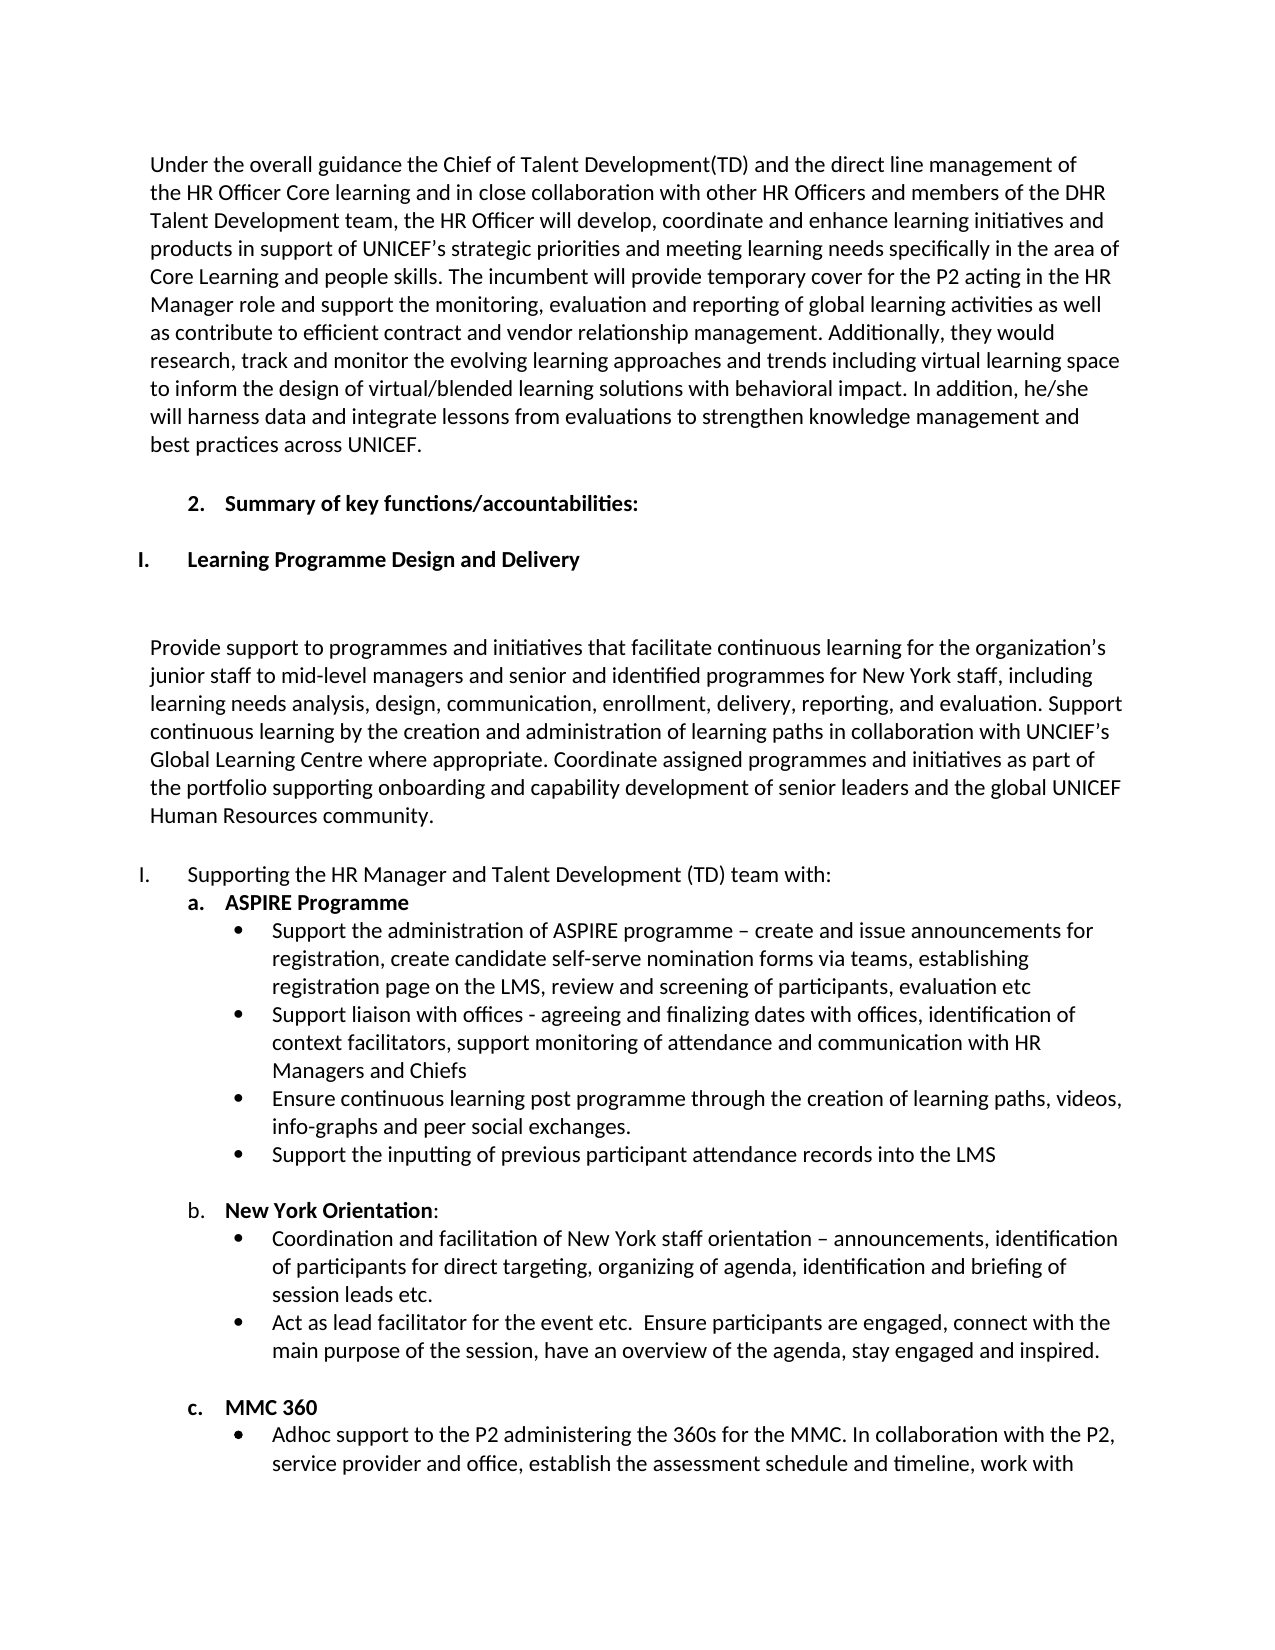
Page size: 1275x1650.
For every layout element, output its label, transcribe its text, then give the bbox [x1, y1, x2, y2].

list MMC 360 [187, 1393, 1125, 1421]
list Learning Programme Design and Delivery [150, 546, 1125, 602]
list Ensure continuous learning post programme through the creation of learning paths, videos, info-graphs and peer social exchanges. [234, 1084, 1125, 1140]
list ASPIRE Programme [187, 888, 1125, 916]
text Under the overall guidance the Chief of Talent Development(TD) and the direct line management of the HR Officer Core learning and in close collaboration with other HR Officers and members of the DHR Talent Development team, the HR Officer will develop, coordinate and enhance learning initiatives and products in support of UNICEF’s strategic priorities and meeting learning needs specifically in the area of Core Learning and people skills. The incumbent will provide temporary cover for the P2 acting in the HR Manager role and support the monitoring, evaluation and reporting of global learning activities as well as contribute to efficient contract and vendor relationship management. Additionally, they would research, track and monitor the evolving learning approaches and trends including virtual learning space to inform the design of virtual/blended learning solutions with behavioral impact. In addition, he/she will harness data and integrate lessons from evaluations to strengthen knowledge management and best practices across UNICEF. [150, 150, 1125, 458]
list Act as lead facilitator for the event etc. Ensure participants are engaged, connect with the main purpose of the session, have an overview of the agenda, stay engaged and inspired. [234, 1308, 1125, 1364]
list Support the inputting of previous participant attendance records into the LMS [234, 1140, 1125, 1168]
list Summary of key functions/accountabilities: [187, 489, 1125, 517]
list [234, 1421, 1125, 1477]
list Support the administration of ASPIRE programme – create and issue announcements for registration, create candidate self-serve nomination forms via teams, establishing registration page on the LMS, review and screening of participants, evaluation etc [234, 916, 1125, 1000]
text Provide support to programmes and initiatives that facilitate continuous learning for the organization’s junior staff to mid-level managers and senior and identified programmes for New York staff, including learning needs analysis, design, communication, enrollment, delivery, reporting, and evaluation. Support continuous learning by the creation and administration of learning paths in collaboration with UNCIEF’s Global Learning Centre where appropriate. Coordinate assigned programmes and initiatives as part of the portfolio supporting onboarding and capability development of senior leaders and the global UNICEF Human Resources community. [150, 633, 1125, 829]
list Supporting the HR Manager and Talent Development (TD) team with: [150, 860, 1125, 888]
list Coordination and facilitation of New York staff orientation – announcements, identification of participants for direct targeting, organizing of agenda, identification and briefing of session leads etc. [234, 1224, 1125, 1308]
list Support liaison with offices - agreeing and finalizing dates with offices, identification of context facilitators, support monitoring of attendance and communication with HR Managers and Chiefs [234, 1000, 1125, 1084]
list New York Orientation: [187, 1196, 1125, 1224]
